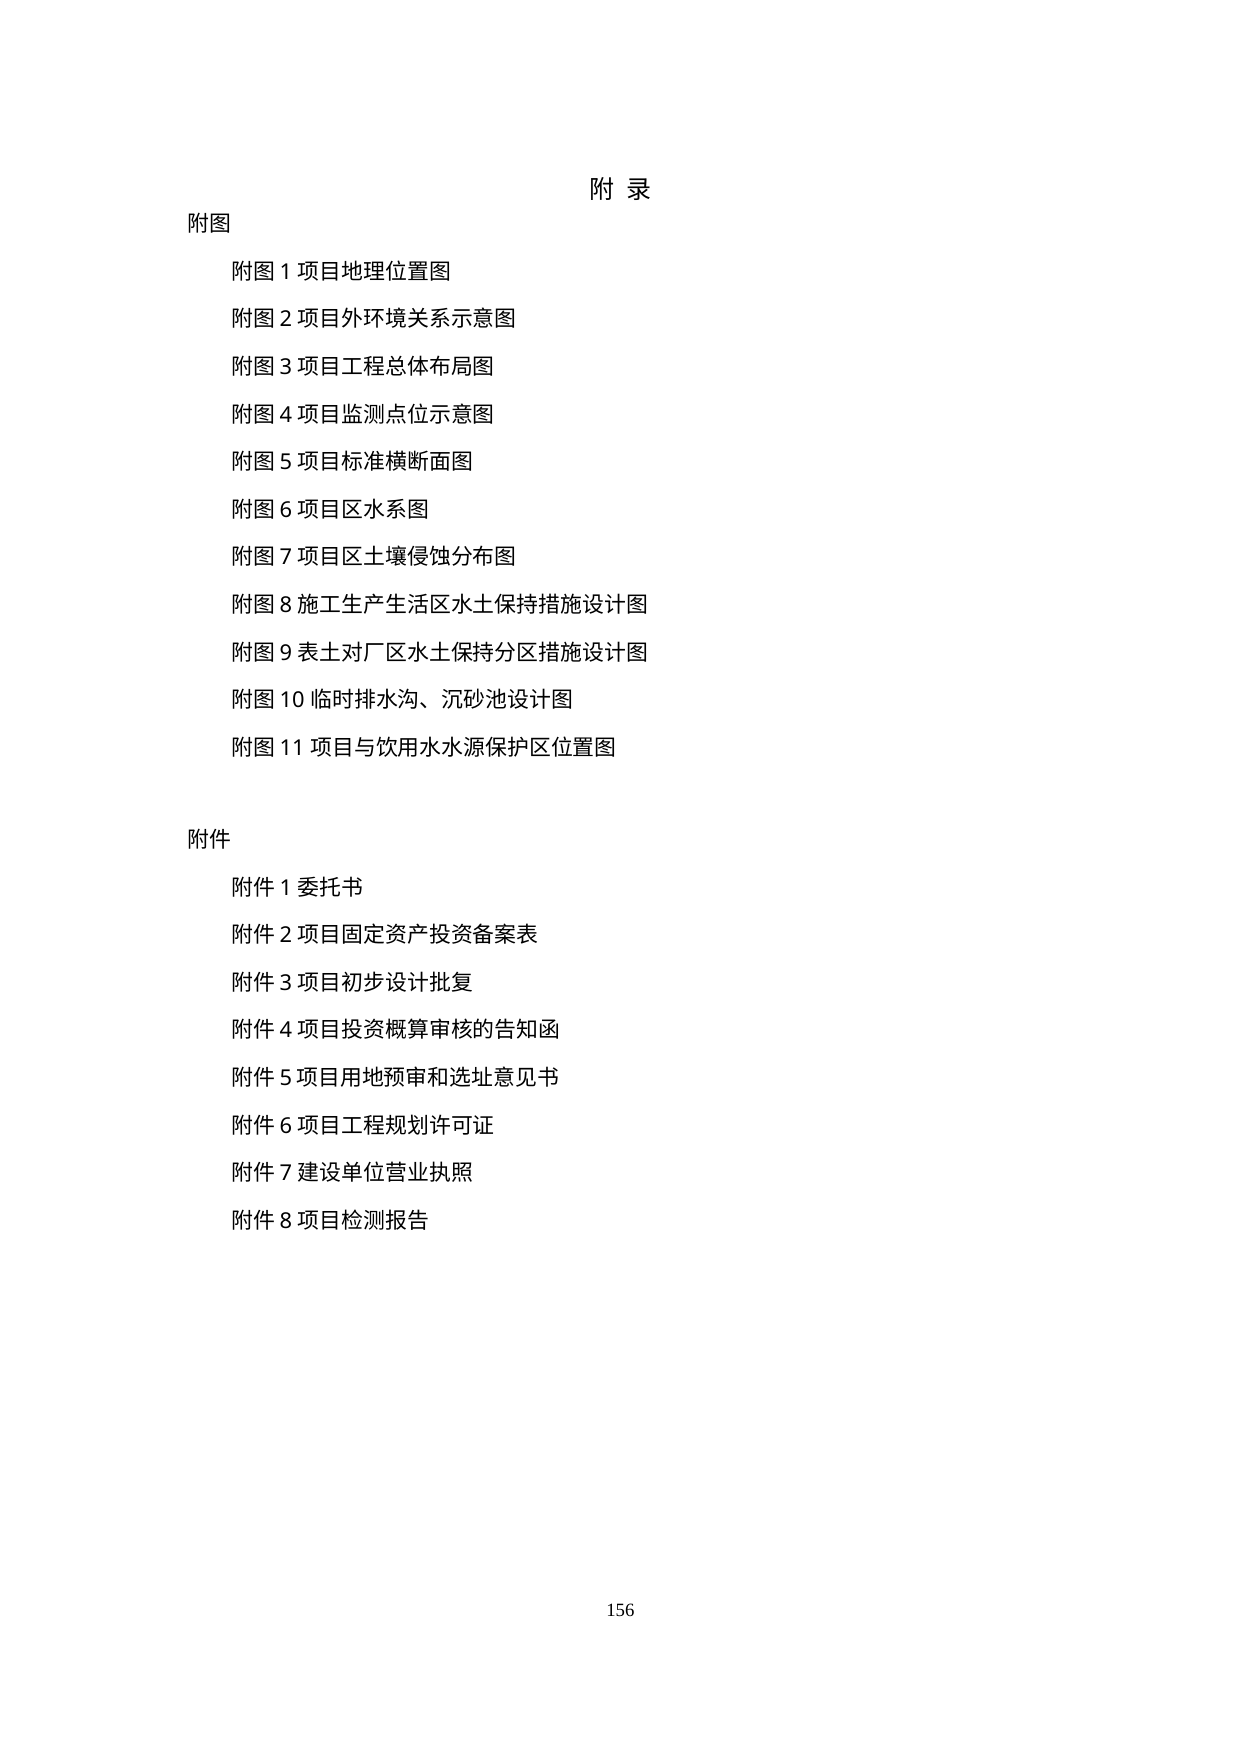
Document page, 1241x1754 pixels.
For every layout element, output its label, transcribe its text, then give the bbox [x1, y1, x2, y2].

text 附图7 项目区土壤侵蚀分布图 [187, 539, 1053, 571]
text 附件8 项目检测报告 [187, 1203, 1053, 1234]
text 附图2 项目外环境关系示意图 [187, 301, 1053, 333]
text 附件5项目用地预审和选址意见书 [187, 1060, 1053, 1092]
text 附件2 项目固定资产投资备案表 [187, 917, 1053, 949]
text 附件 [187, 822, 1053, 854]
text 附图5 项目标准横断面图 [187, 444, 1053, 476]
text 附图1 项目地理位置图 [187, 254, 1053, 286]
text 附图10 临时排水沟、沉砂池设计图 [187, 682, 1053, 714]
text 附件4 项目投资概算审核的告知函 [187, 1012, 1053, 1044]
text 附图9 表土对厂区水土保持分区措施设计图 [187, 634, 1053, 666]
text 附图 [187, 206, 1053, 238]
text 附 录 [187, 170, 1053, 206]
text 附件7 建设单位营业执照 [187, 1155, 1053, 1187]
text 附件3 项目初步设计批复 [187, 965, 1053, 997]
text 附件1 委托书 [187, 869, 1053, 901]
text 附图3 项目工程总体布局图 [187, 349, 1053, 381]
text 附图11 项目与饮用水水源保护区位置图 [187, 730, 1053, 762]
text 附图8 施工生产生活区水土保持措施设计图 [187, 587, 1053, 619]
text 附图4 项目监测点位示意图 [187, 397, 1053, 428]
text 附件6 项目工程规划许可证 [187, 1108, 1053, 1139]
text 附图6 项目区水系图 [187, 492, 1053, 523]
